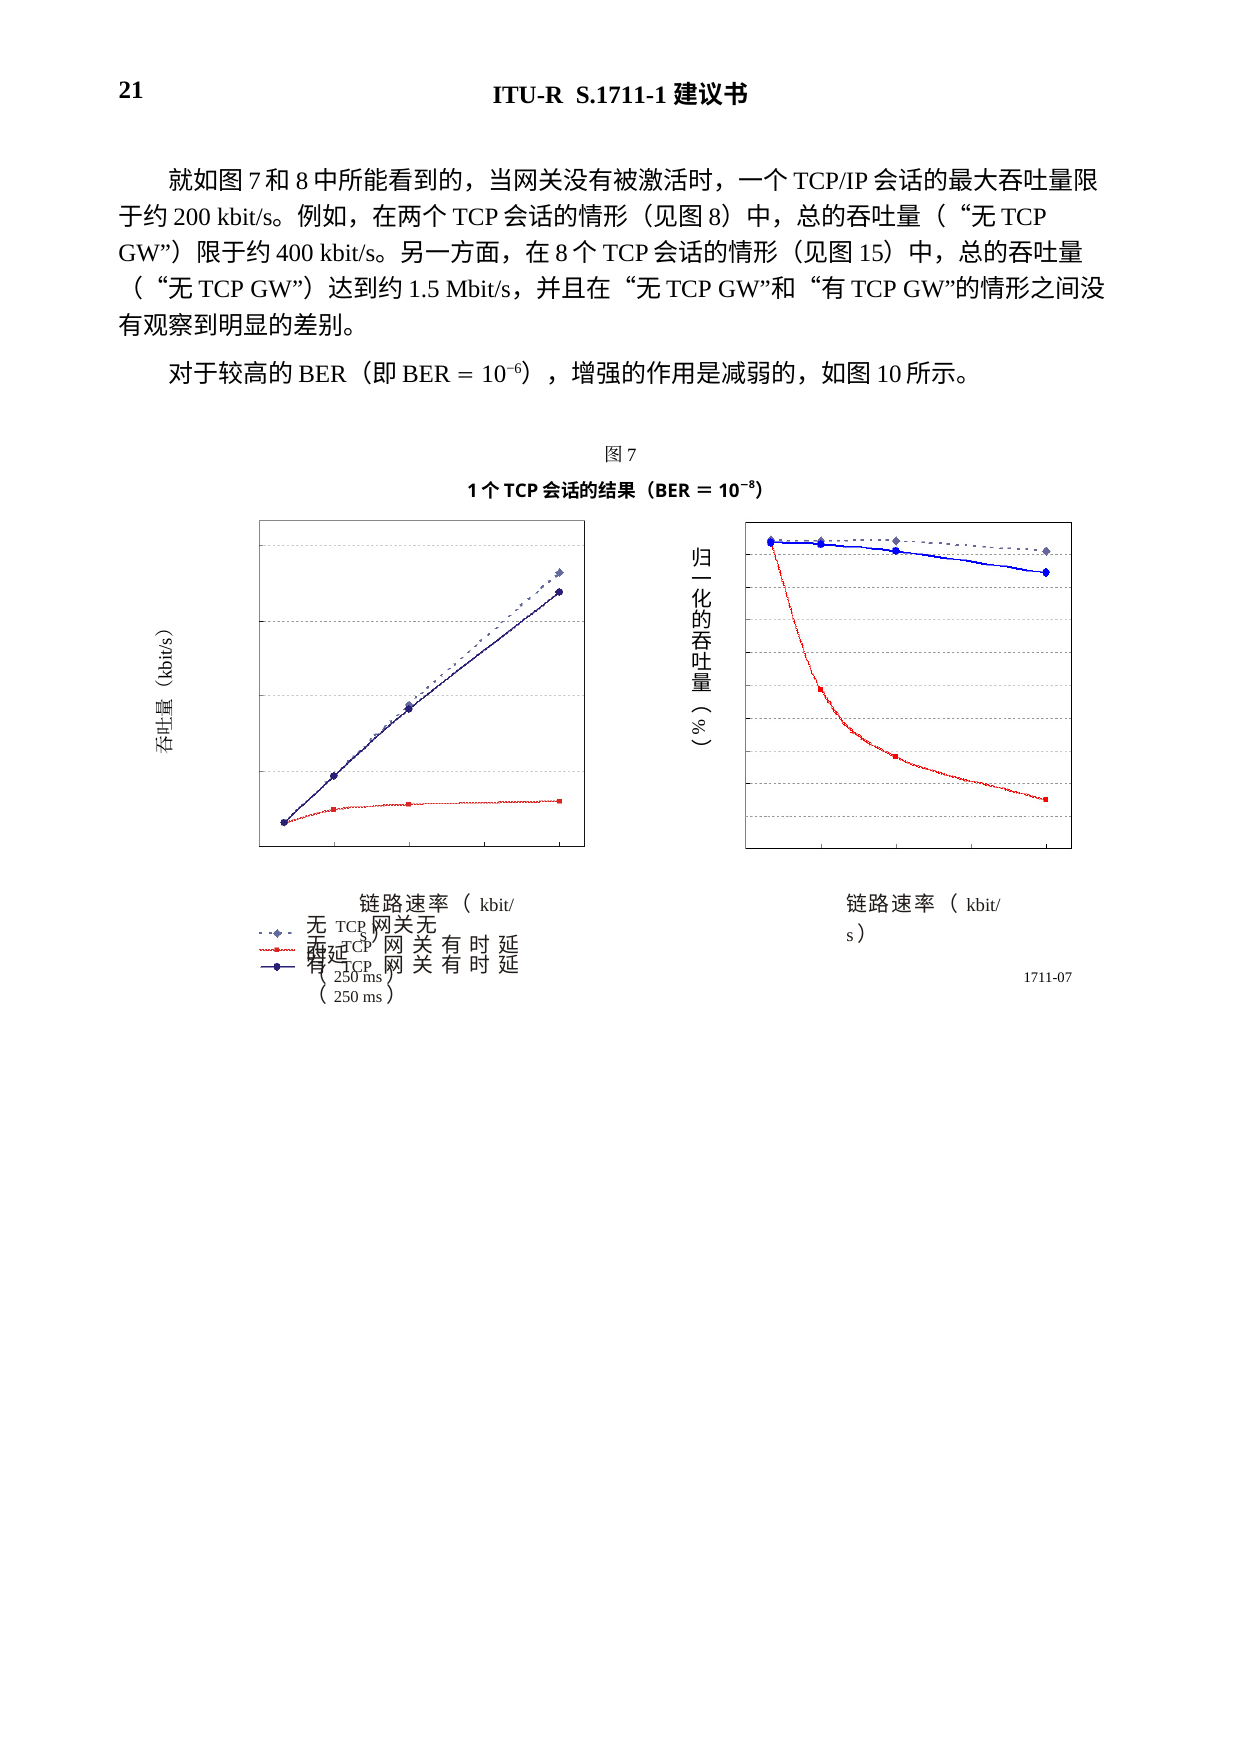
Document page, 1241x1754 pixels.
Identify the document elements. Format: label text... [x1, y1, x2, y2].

title 1个TCP会话的结果（BER ＝ 10−8） [118, 476, 1122, 503]
text 就如图7和8中所能看到的，当网关没有被激活时，一个TCP/IP会话的最大吞吐量限于约200 kbit/s。例如，在两个TCP会话的情形（见图8）中，总的吞吐量（“无TCP GW”）限于约400 kbit/s。另一方面，在8个TCP会话的情形（见图15）中，总的吞吐量（“无TCP GW”）达到约1.5 Mbit/s，并且在“无TCP GW”和“有TCP GW”的情形之间没有观察到明显的差别。 [118, 160, 1122, 341]
text 对于较高的BER（即BER ＝ 10−6），增强的作用是减弱的，如图10所示。 [118, 354, 1122, 390]
picture [742, 517, 1076, 854]
picture [257, 927, 296, 972]
picture [249, 517, 587, 848]
text 图 7 [118, 440, 1122, 467]
